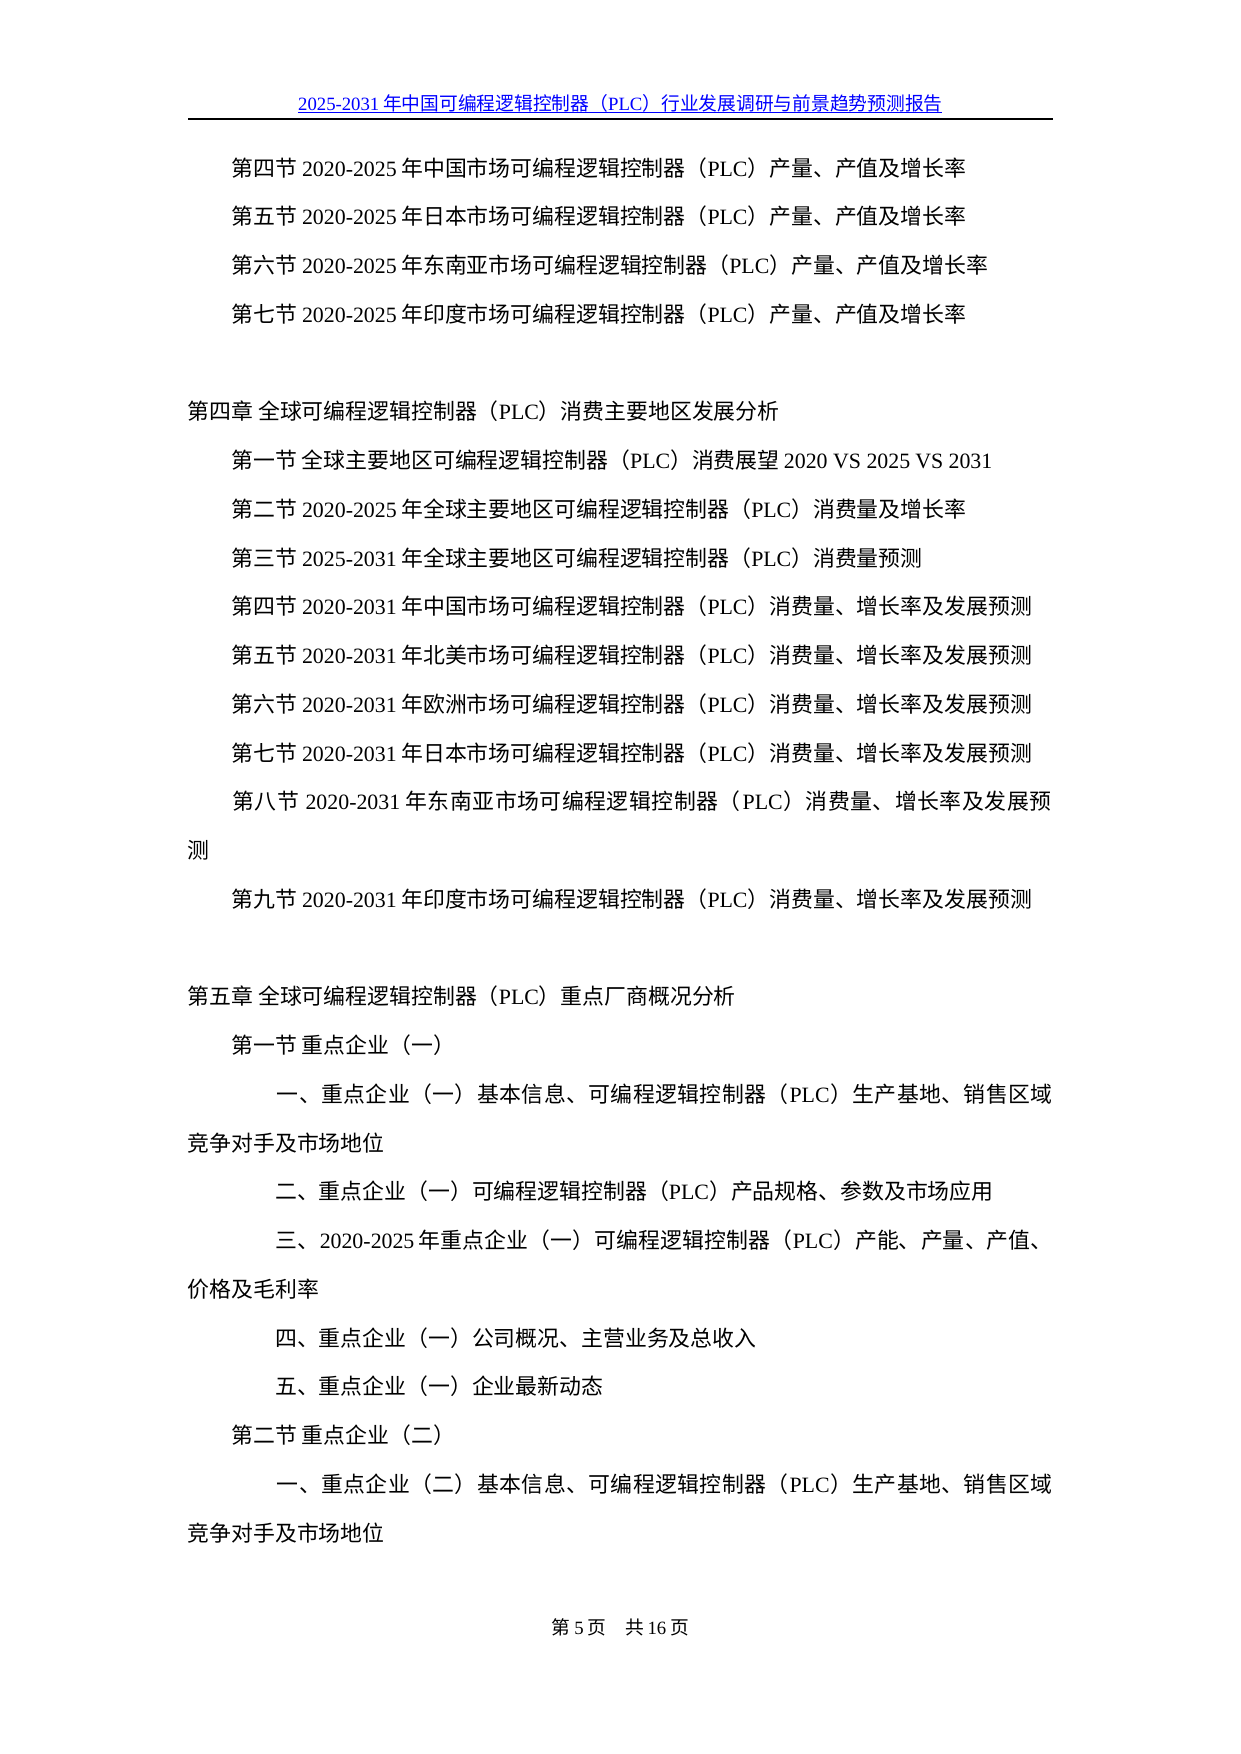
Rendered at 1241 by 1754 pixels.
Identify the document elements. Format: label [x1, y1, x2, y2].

text [187, 150, 1053, 1548]
